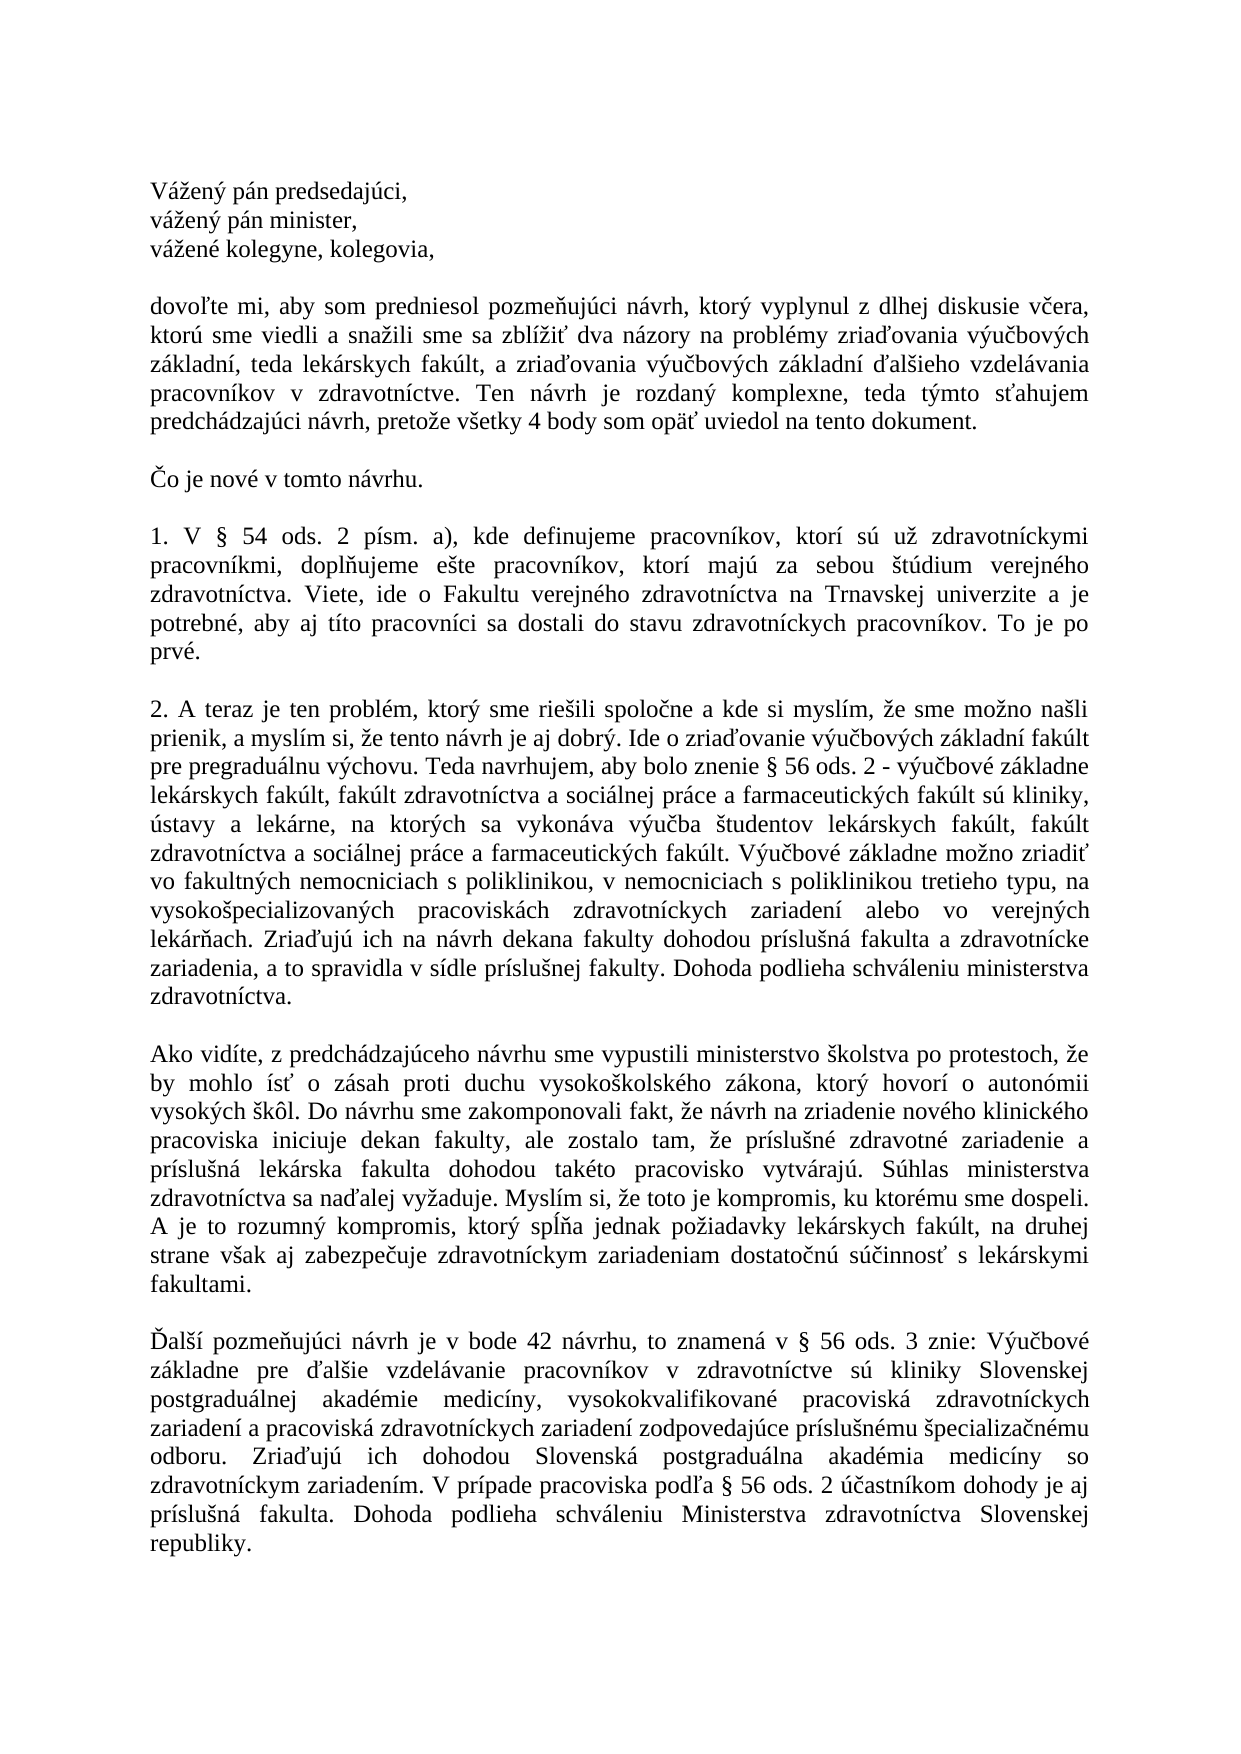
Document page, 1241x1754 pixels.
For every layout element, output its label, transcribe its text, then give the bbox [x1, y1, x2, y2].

text Ako vidíte, z predchádzajúceho návrhu sme vypustili ministerstvo školstva po protestoch, že by mohlo ísť o zásah proti duchu vysokoškolského zákona, ktorý hovorí o autonómii vysokých škôl. Do návrhu sme zakomponovali fakt, že návrh na zriadenie nového klinického pracoviska iniciuje dekan fakulty, ale zostalo tam, že príslušné zdravotné zariadenie a príslušná lekárska fakulta dohodou takéto pracovisko vytvárajú. Súhlas ministerstva zdravotníctva sa naďalej vyžaduje. Myslím si, že toto je kompromis, ku ktorému sme dospeli. A je to rozumný kompromis, ktorý spĺňa jednak požiadavky lekárskych fakúlt, na druhej strane však aj zabezpečuje zdravotníckym zariadeniam dostatočnú súčinnosť s lekárskymi fakultami. [150, 1039, 1090, 1298]
text Čo je nové v tomto návrhu. [150, 464, 1090, 493]
text 1. V § 54 ods. 2 písm. a), kde definujeme pracovníkov, ktorí sú už zdravotníckymi pracovníkmi, doplňujeme ešte pracovníkov, ktorí majú za sebou štúdium verejného zdravotníctva. Viete, ide o Fakultu verejného zdravotníctva na Trnavskej univerzite a je potrebné, aby aj títo pracovníci sa dostali do stavu zdravotníckych pracovníkov. To je po prvé. [150, 521, 1090, 665]
text 2. A teraz je ten problém, ktorý sme riešili spoločne a kde si myslím, že sme možno našli prienik, a myslím si, že tento návrh je aj dobrý. Ide o zriaďovanie výučbových základní fakúlt pre pregraduálnu výchovu. Teda navrhujem, aby bolo znenie § 56 ods. 2 - výučbové základne lekárskych fakúlt, fakúlt zdravotníctva a sociálnej práce a farmaceutických fakúlt sú kliniky, ústavy a lekárne, na ktorých sa vykonáva výučba študentov lekárskych fakúlt, fakúlt zdravotníctva a sociálnej práce a farmaceutických fakúlt. Výučbové základne možno zriadiť vo fakultných nemocniciach s poliklinikou, v nemocniciach s poliklinikou tretieho typu, na vysokošpecializovaných pracoviskách zdravotníckych zariadení alebo vo verejných lekárňach. Zriaďujú ich na návrh dekana fakulty dohodou príslušná fakulta a zdravotnícke zariadenia, a to spravidla v sídle príslušnej fakulty. Dohoda podlieha schváleniu ministerstva zdravotníctva. [150, 694, 1090, 1010]
text Vážený pán predsedajúci, [150, 176, 1090, 205]
text dovoľte mi, aby som predniesol pozmeňujúci návrh, ktorý vyplynul z dlhej diskusie včera, ktorú sme viedli a snažili sme sa zblížiť dva názory na problémy zriaďovania výučbových základní, teda lekárskych fakúlt, a zriaďovania výučbových základní ďalšieho vzdelávania pracovníkov v zdravotníctve. Ten návrh je rozdaný komplexne, teda týmto sťahujem predchádzajúci návrh, pretože všetky 4 body som opäť uviedol na tento dokument. [150, 291, 1090, 435]
text Ďalší pozmeňujúci návrh je v bode 42 návrhu, to znamená v § 56 ods. 3 znie: Výučbové základne pre ďalšie vzdelávanie pracovníkov v zdravotníctve sú kliniky Slovenskej postgraduálnej akadémie medicíny, vysokokvalifikované pracoviská zdravotníckych zariadení a pracoviská zdravotníckych zariadení zodpovedajúce príslušnému špecializačnému odboru. Zriaďujú ich dohodou Slovenská postgraduálna akadémia medicíny so zdravotníckym zariadením. V prípade pracoviska podľa § 56 ods. 2 účastníkom dohody je aj príslušná fakulta. Dohoda podlieha schváleniu Ministerstva zdravotníctva Slovenskej republiky. [150, 1326, 1090, 1556]
text vážený pán minister, [150, 205, 1090, 234]
text vážené kolegyne, kolegovia, [150, 234, 1090, 263]
